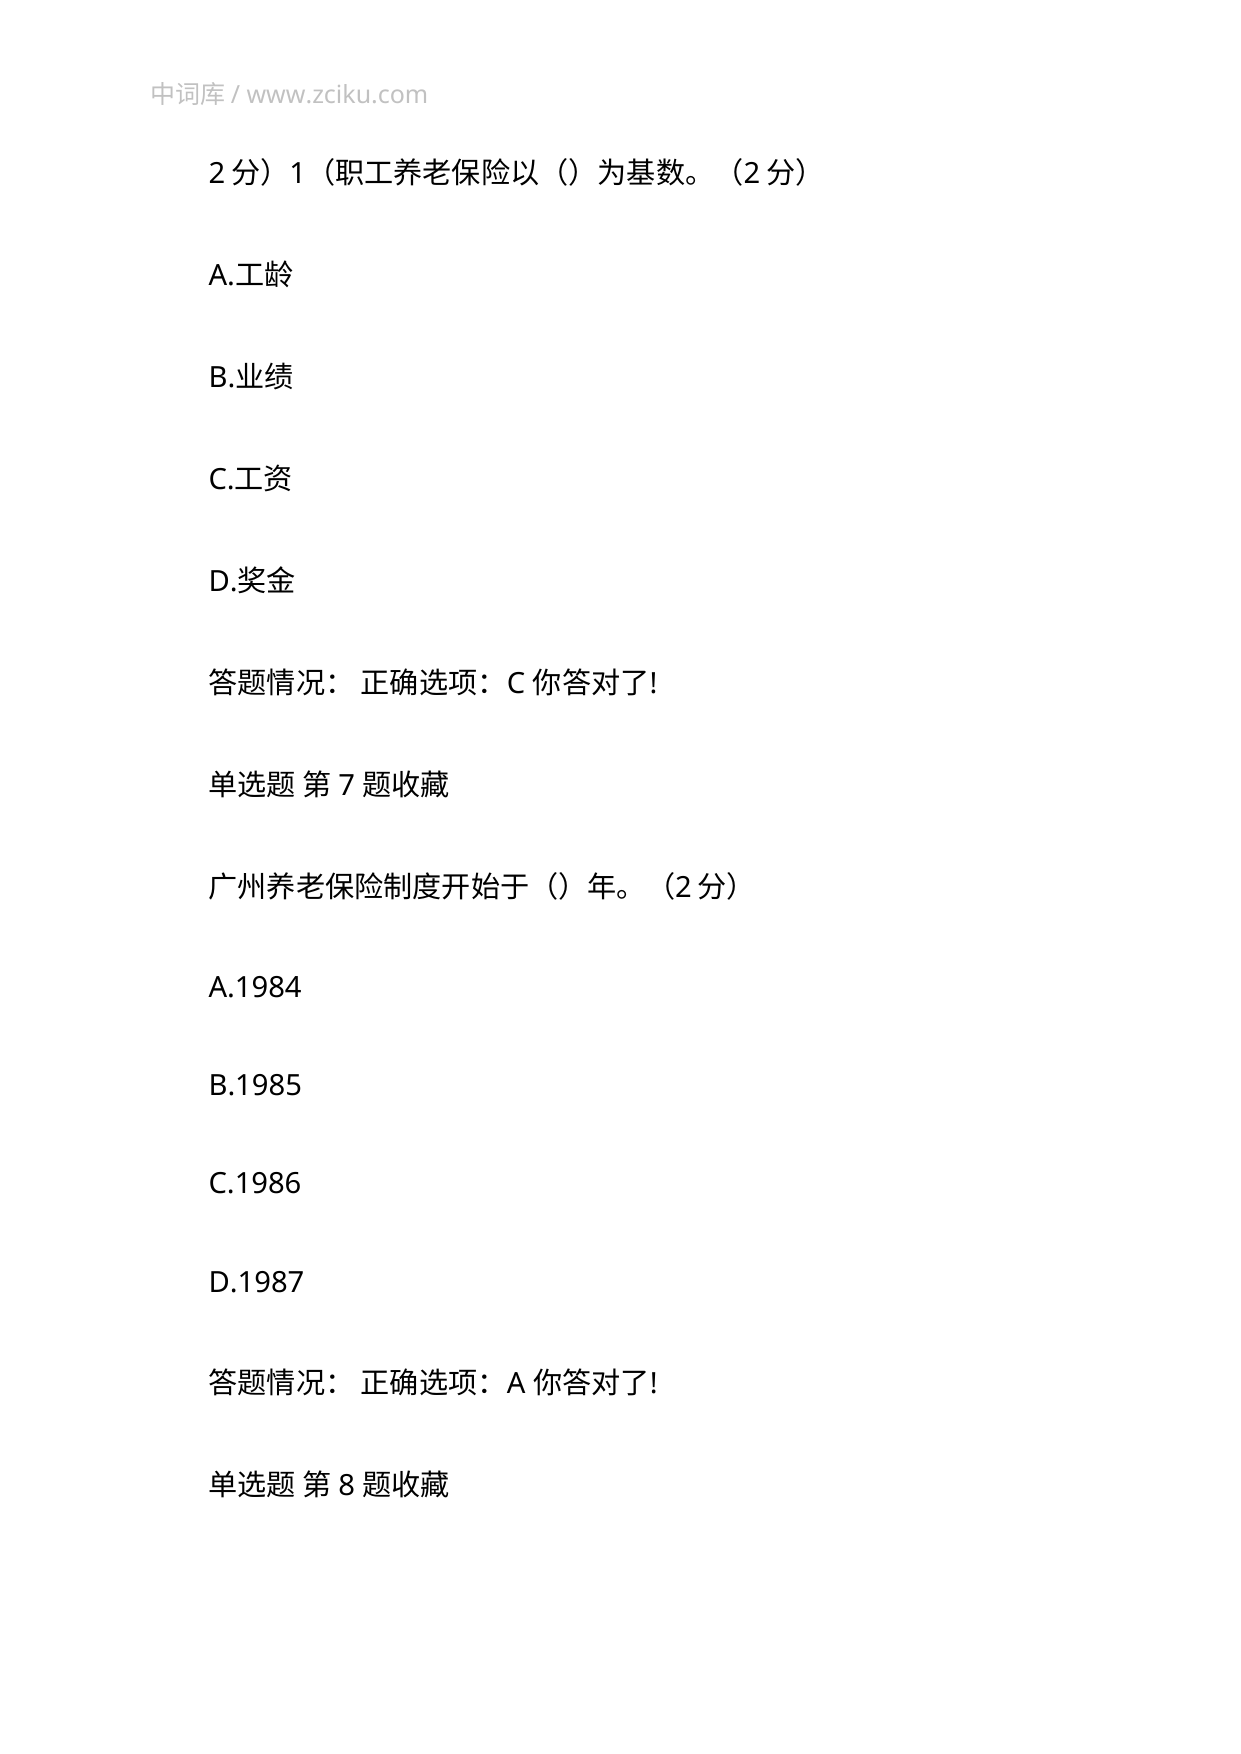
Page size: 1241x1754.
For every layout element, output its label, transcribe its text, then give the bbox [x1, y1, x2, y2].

text C.1986 [150, 1163, 1090, 1202]
text 单选题 第 8 题收藏 [150, 1462, 1090, 1504]
text 答题情况： 正确选项：C 你答对了! [150, 660, 1090, 702]
text B.业绩 [150, 354, 1090, 396]
text B.1985 [150, 1064, 1090, 1104]
text 2分）1（职工养老保险以（）为基数。（2分） [150, 150, 1090, 192]
text A.工龄 [150, 252, 1090, 294]
text A.1984 [150, 966, 1090, 1006]
text 单选题 第 7 题收藏 [150, 762, 1090, 804]
text 广州养老保险制度开始于（）年。（2分） [150, 864, 1090, 906]
text D.1987 [150, 1261, 1090, 1301]
text C.工资 [150, 456, 1090, 498]
text D.奖金 [150, 558, 1090, 600]
text 答题情况： 正确选项：A 你答对了! [150, 1359, 1090, 1402]
